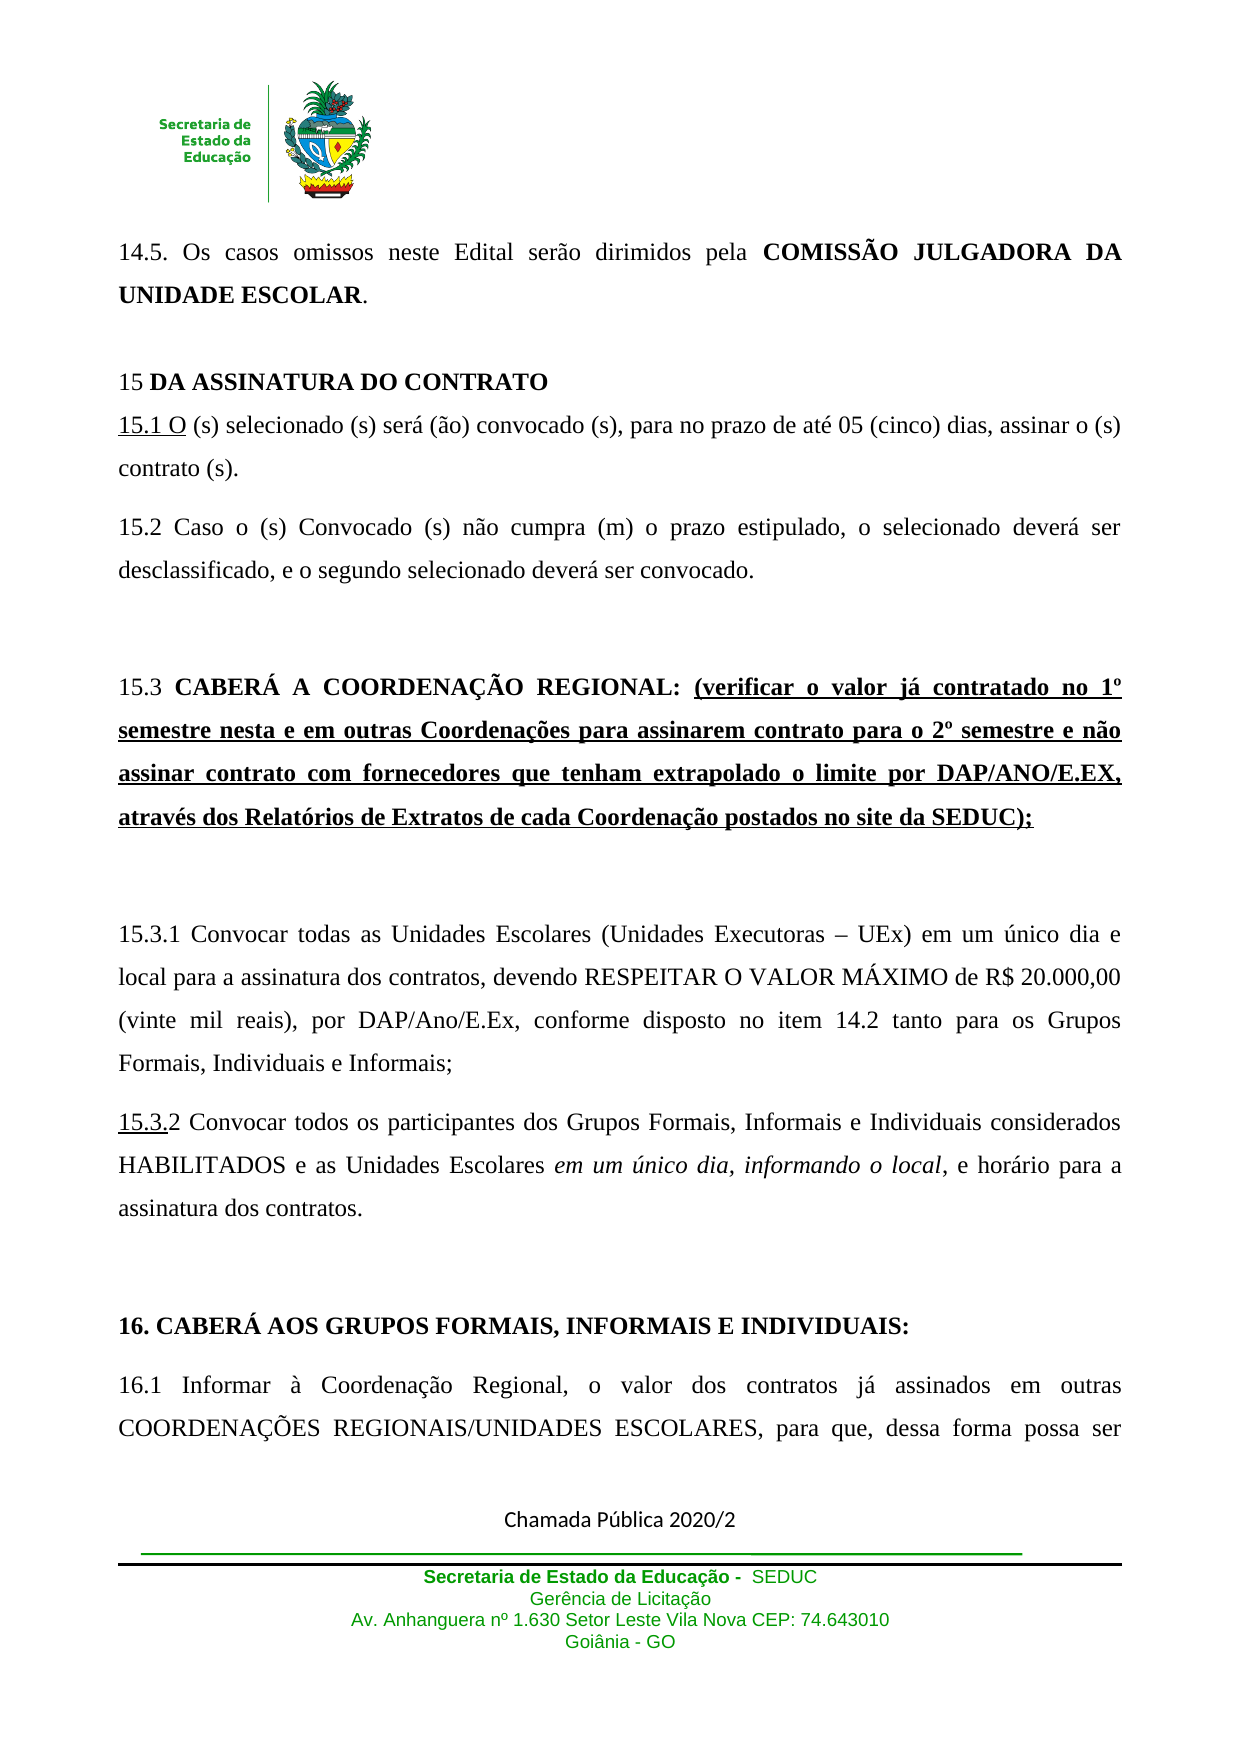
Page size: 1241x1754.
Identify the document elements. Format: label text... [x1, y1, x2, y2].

text 15.3.2 Convocar todos os participantes dos Grupos Formais, Informais e Individuais considerados HABILITADOS e as Unidades Escolares em um único dia, informando o local, e horário para a assinatura dos contratos. [118, 1107, 1122, 1222]
text 14.5. Os casos omissos neste Edital serão dirimidos pela COMISSÃO JULGADORA DA UNIDADE ESCOLAR. [118, 237, 1122, 309]
text 15.3.1 Convocar todas as Unidades Escolares (Unidades Executoras – UEx) em um único dia e local para a assinatura dos contratos, devendo RESPEITAR O VALOR MÁXIMO de R$ 20.000,00 (vinte mil reais), por DAP/Ano/E.Ex, conforme disposto no item 14.2 tanto para os Grupos Formais, Individuais e Informais; [118, 919, 1122, 1077]
text 15.1 O (s) selecionado (s) será (ão) convocado (s), para no prazo de até 05 (cinco) dias, assinar o (s) contrato (s). [118, 410, 1122, 482]
text 15.3 CABERÁ A COORDENAÇÃO REGIONAL: (verificar o valor já contratado no 1º semestre nesta e em outras Coordenações para assinarem contrato para o 2º semestre e não assinar contrato com fornecedores que tenham extrapolado o limite por DAP/ANO/E.EX, através dos Relatórios de Extratos de cada Coordenação postados no site da SEDUC); [118, 672, 1122, 740]
text 15.3 CABERÁ A COORDENAÇÃO REGIONAL: (verificar o valor já contratado no 1º semestre nesta e em outras Coordenações para assinarem contrato para o 2º semestre e não assinar contrato com fornecedores que tenham extrapolado o limite por DAP/ANO/E.EX, através dos Relatórios de Extratos de cada Coordenação postados no site da SEDUC); [118, 742, 1122, 783]
text 16. CABERÁ AOS GRUPOS FORMAIS, INFORMAIS E INDIVIDUAIS: [118, 1311, 1122, 1340]
text 15.3 CABERÁ A COORDENAÇÃO REGIONAL: (verificar o valor já contratado no 1º semestre nesta e em outras Coordenações para assinarem contrato para o 2º semestre e não assinar contrato com fornecedores que tenham extrapolado o limite por DAP/ANO/E.EX, através dos Relatórios de Extratos de cada Coordenação postados no site da SEDUC); [118, 785, 1122, 830]
picture [118, 73, 412, 210]
text 15 DA ASSINATURA DO CONTRATO [118, 367, 1122, 395]
text 15.2 Caso o (s) Convocado (s) não cumpra (m) o prazo estipulado, o selecionado deverá ser desclassificado, e o segundo selecionado deverá ser convocado. [118, 512, 1122, 583]
